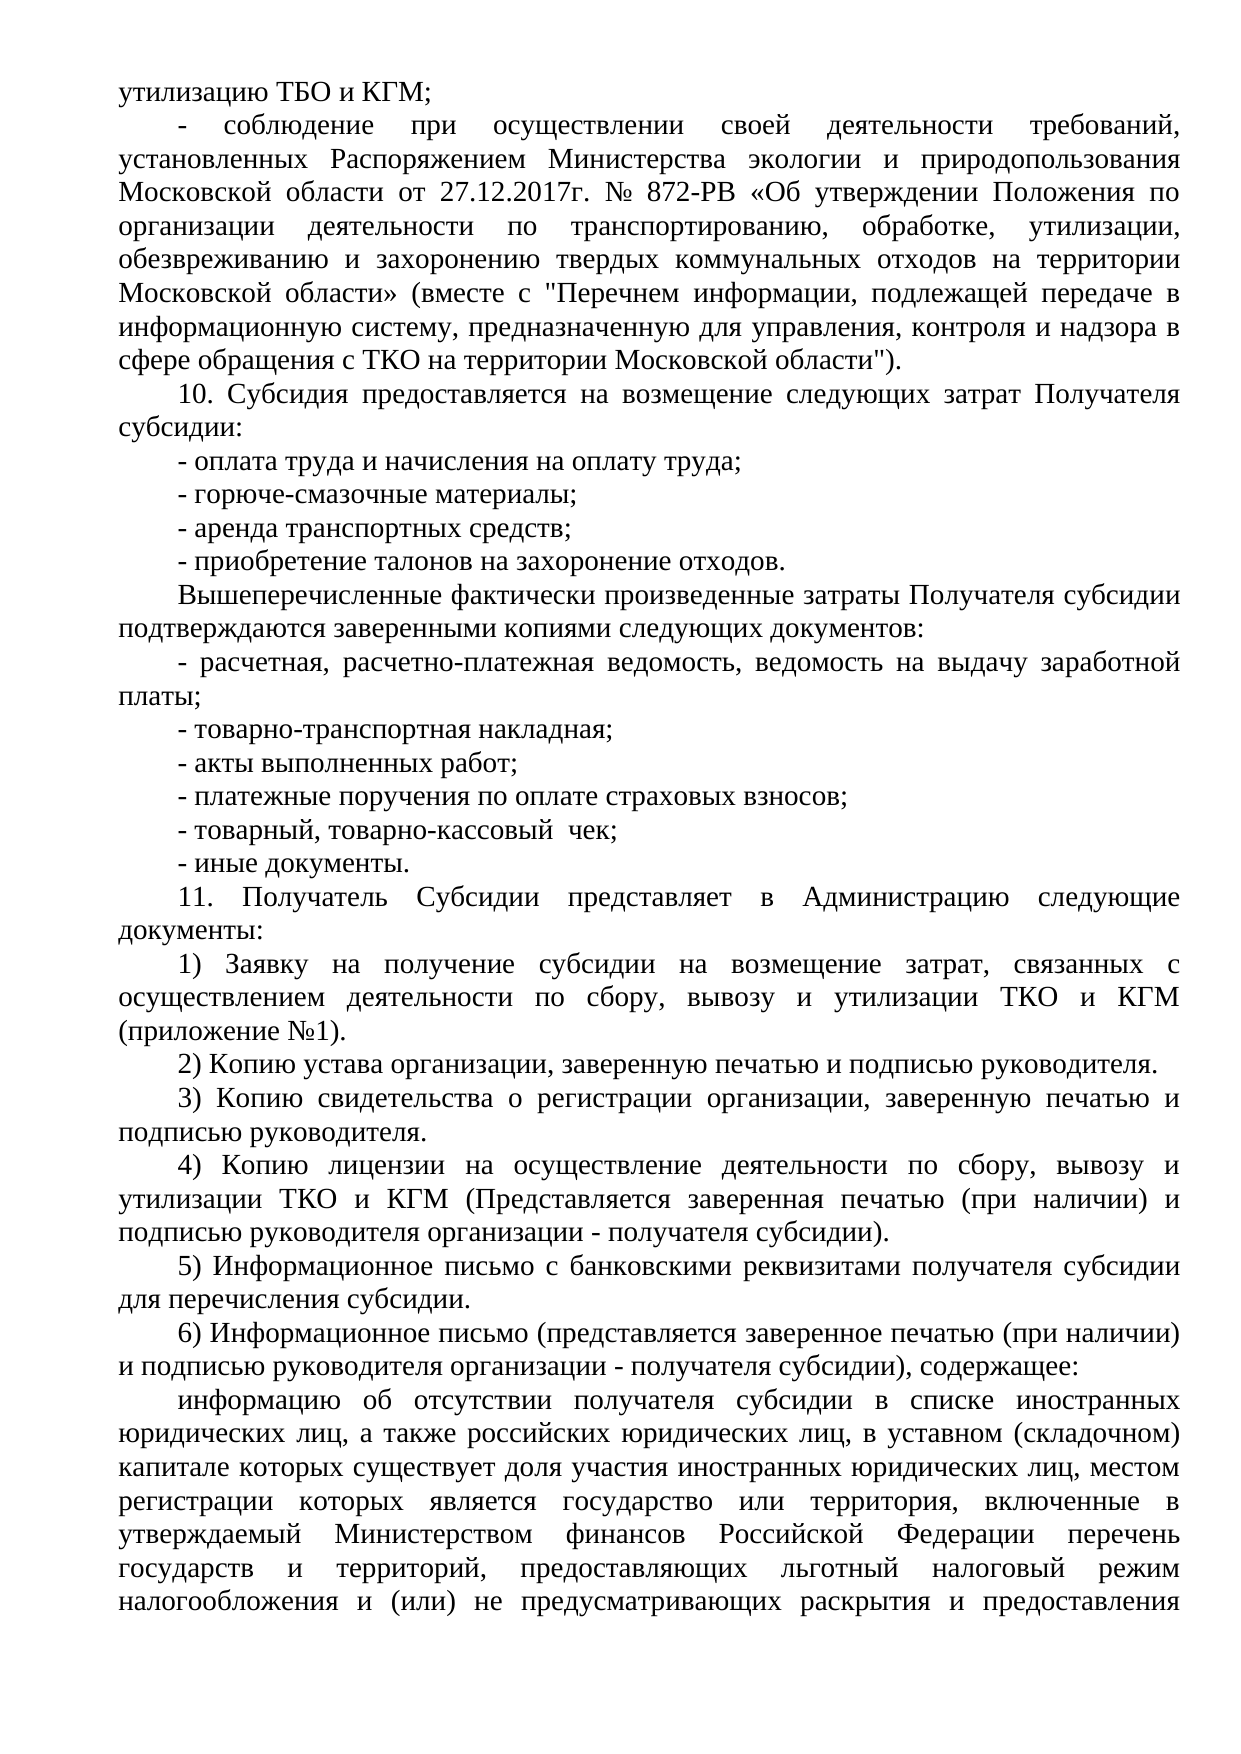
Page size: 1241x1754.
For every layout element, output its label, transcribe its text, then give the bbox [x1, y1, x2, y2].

text - иные документы. [118, 845, 1181, 879]
text 6) Информационное письмо (представляется заверенное печатью (при наличии) и подписью руководителя организации - получателя субсидии), содержащее: [118, 1315, 1181, 1382]
text 5) Информационное письмо с банковскими реквизитами получателя субсидии для перечисления субсидии. [118, 1248, 1181, 1315]
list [118, 74, 1181, 107]
text - горюче-смазочные материалы; [118, 476, 1181, 510]
text Вышеперечисленные фактически произведенные затраты Получателя субсидии подтверждаются заверенными копиями следующих документов: [118, 577, 1181, 644]
text 2) Копию устава организации, заверенную печатью и подписью руководителя. [118, 1047, 1181, 1080]
text - товарно-транспортная накладная; [118, 711, 1181, 745]
text 4) Копию лицензии на осуществление деятельности по сбору, вывозу и утилизации ТКО и КГМ (Представляется заверенная печатью (при наличии) и подписью руководителя организации - получателя субсидии). [118, 1147, 1181, 1248]
text - соблюдение при осуществлении своей деятельности требований, установленных Распоряжением Министерства экологии и природопользования Московской области от 27.12.2017г. № 872-РВ «Об утверждении Положения по организации деятельности по транспортированию, обработке, утилизации, обезвреживанию и захоронению твердых коммунальных отходов на территории Московской области» (вместе с "Перечнем информации, подлежащей передаче в информационную систему, предназначенную для управления, контроля и надзора в сфере обращения с ТКО на территории Московской области"). [118, 107, 1181, 376]
text 11. Получатель Субсидии представляет в Администрацию следующие документы: [118, 879, 1181, 946]
text - товарный, товарно-кассовый чек; [118, 812, 1181, 845]
text - аренда транспортных средств; [118, 510, 1181, 543]
text - акты выполненных работ; [118, 745, 1181, 778]
text - приобретение талонов на захоронение отходов. [118, 543, 1181, 577]
text - расчетная, расчетно-платежная ведомость, ведомость на выдачу заработной платы; [118, 644, 1181, 711]
text - платежные поручения по оплате страховых взносов; [118, 778, 1181, 812]
text 1) Заявку на получение субсидии на возмещение затрат, связанных с осуществлением деятельности по сбору, вывозу и утилизации ТКО и КГМ (приложение №1). [118, 946, 1181, 1047]
text 10. Субсидия предоставляется на возмещение следующих затрат Получателя субсидии: [118, 376, 1181, 443]
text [118, 1382, 1181, 1617]
text 3) Копию свидетельства о регистрации организации, заверенную печатью и подписью руководителя. [118, 1080, 1181, 1147]
text - оплата труда и начисления на оплату труда; [118, 443, 1181, 476]
